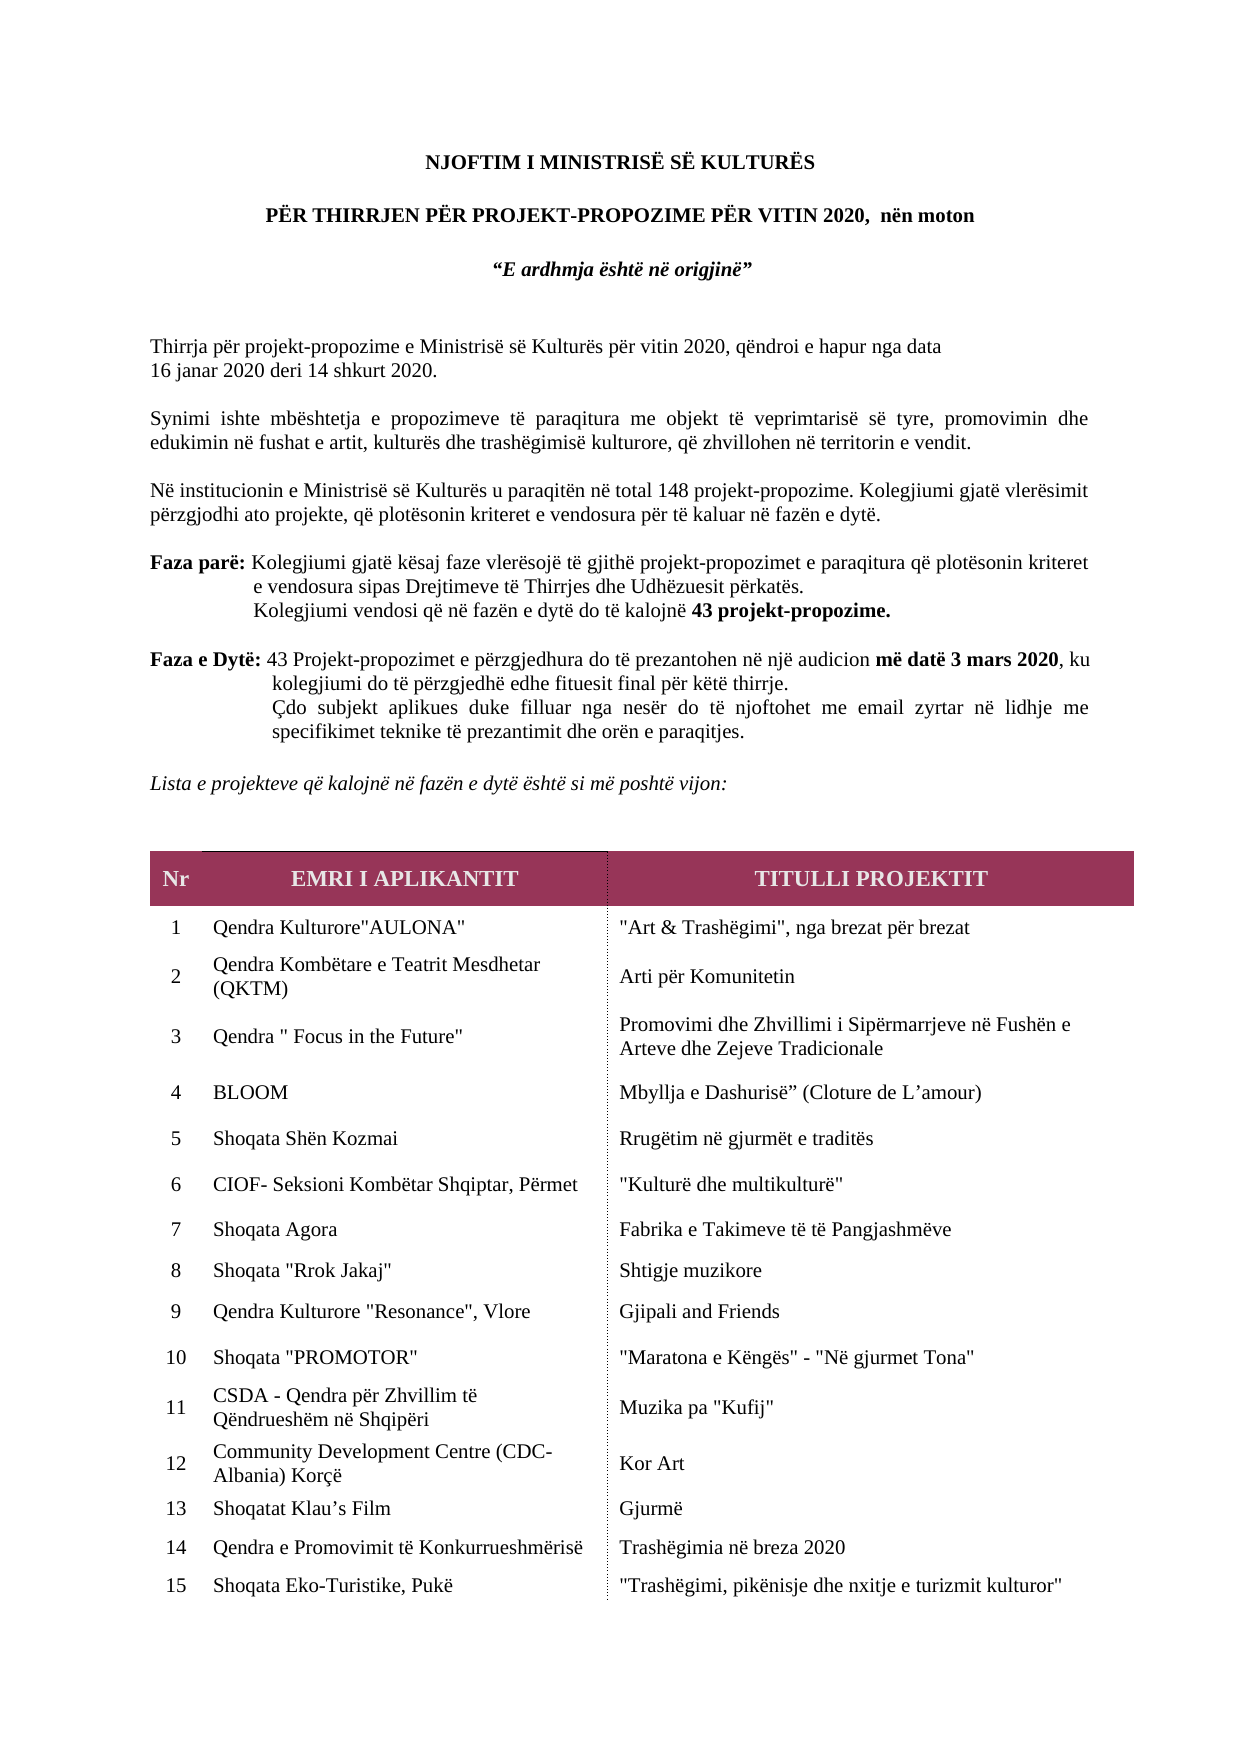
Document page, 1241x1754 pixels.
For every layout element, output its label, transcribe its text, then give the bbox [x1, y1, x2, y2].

text Në institucionin e Ministrisë së Kulturës u paraqitën në total 148 projekt-propozime. Kolegjiumi gjatë vlerësimit përzgjodhi ato projekte, që plotësonin kriteret e vendosura për të kaluar në fazën e dytë. [150, 478, 1090, 526]
table_cell Arti për Komunitetin [608, 949, 1134, 1004]
table_cell "Kulturë dhe multikulturë" [608, 1160, 1134, 1207]
text PËR THIRRJEN PËR PROJEKT-PROPOZIME PËR VITIN 2020, nën moton [150, 203, 1090, 227]
text Çdo subjekt aplikues duke filluar nga nesër do të njoftohet me email zyrtar në lidhje me specifikimet teknike të prezantimit dhe orën e paraqitjes. [150, 695, 1090, 743]
table_cell CSDA - Qendra për Zhvillim të Qëndrueshëm në Shqipëri [202, 1380, 608, 1434]
table_cell Mbyllja e Dashurisë” (Cloture de L’amour) [608, 1069, 1134, 1115]
table_cell Gjurmë [608, 1492, 1134, 1524]
table_cell 3 [150, 1004, 202, 1068]
table_cell 14 [150, 1524, 202, 1570]
table_cell Kor Art [608, 1434, 1134, 1492]
text Kolegjiumi vendosi që në fazën e dytë do të kalojnë 43 projekt-propozime. [150, 598, 1090, 622]
table_cell 2 [150, 949, 202, 1004]
table_cell CIOF- Seksioni Kombëtar Shqiptar, Përmet [202, 1160, 608, 1207]
table_cell Shoqata "Rrok Jakaj" [202, 1252, 608, 1288]
table_cell Muzika pa "Kufij" [608, 1380, 1134, 1434]
text Faza e Dytë: 43 Projekt-propozimet e përzgjedhura do të prezantohen në një audicion më datë 3 mars 2020, ku kolegjiumi do të përzgjedhë edhe fituesit final për këtë thirrje. [150, 647, 1090, 695]
table_cell "Maratona e Këngës" - "Në gjurmet Tona" [608, 1334, 1134, 1380]
text 16 janar 2020 deri 14 shkurt 2020. [150, 358, 1090, 382]
table_cell Rrugëtim në gjurmët e traditës [608, 1115, 1134, 1160]
table_cell 1 [150, 906, 202, 949]
table_cell 11 [150, 1380, 202, 1434]
table_cell 10 [150, 1334, 202, 1380]
table_cell Gjipali and Friends [608, 1288, 1134, 1334]
table_cell 5 [150, 1115, 202, 1160]
table_cell Promovimi dhe Zhvillimi i Sipërmarrjeve në Fushën e Arteve dhe Zejeve Tradicionale [608, 1004, 1134, 1068]
table_cell 12 [150, 1434, 202, 1492]
table_header Nr [150, 851, 202, 906]
text Synimi ishte mbështetja e propozimeve të paraqitura me objekt të veprimtarisë së tyre, promovimin dhe edukimin në fushat e artit, kulturës dhe trashëgimisë kulturore, që zhvillohen në territorin e vendit. [150, 406, 1090, 454]
table_cell 7 [150, 1207, 202, 1252]
table_cell 6 [150, 1160, 202, 1207]
table_header TITULLI PROJEKTIT [608, 851, 1134, 906]
table_cell Shoqata Agora [202, 1207, 608, 1252]
text Lista e projekteve që kalojnë në fazën e dytë është si më poshtë vijon: [150, 767, 1090, 795]
table_header EMRI I APLIKANTIT [202, 852, 608, 906]
table_cell 8 [150, 1252, 202, 1288]
table_cell 4 [150, 1069, 202, 1115]
table_cell Shtigje muzikore [608, 1252, 1134, 1288]
text NJOFTIM I MINISTRISË SË KULTURËS [150, 150, 1090, 174]
table_cell Shoqata Shën Kozmai [202, 1115, 608, 1160]
table_cell "Art & Trashëgimi", nga brezat për brezat [608, 906, 1134, 949]
table_cell Qendra Kulturore "Resonance", Vlore [202, 1288, 608, 1334]
table_cell Fabrika e Takimeve të të Pangjashmëve [608, 1207, 1134, 1252]
text Thirrja për projekt-propozime e Ministrisë së Kulturës për vitin 2020, qëndroi e hapur nga data [150, 334, 1090, 358]
table_cell 13 [150, 1492, 202, 1524]
text Faza parë: Kolegjiumi gjatë kësaj faze vlerësojë të gjithë projekt-propozimet e paraqitura që plotësonin kriteret e vendosura sipas Drejtimeve të Thirrjes dhe Udhëzuesit përkatës. [150, 550, 1090, 598]
table_cell Shoqata Eko-Turistike, Pukë [202, 1570, 608, 1599]
table_cell Qendra " Focus in the Future" [202, 1004, 608, 1068]
text “E ardhmja është në origjinë” [150, 256, 1090, 281]
table_cell "Trashëgimi, pikënisje dhe nxitje e turizmit kulturor" [608, 1570, 1134, 1599]
table_cell Shoqata "PROMOTOR" [202, 1334, 608, 1380]
table_cell Trashëgimia në breza 2020 [608, 1524, 1134, 1570]
table_cell Shoqatat Klau’s Film [202, 1492, 608, 1524]
table_cell Community Development Centre (CDC-Albania) Korçë [202, 1434, 608, 1492]
table_cell Qendra e Promovimit të Konkurrueshmërisë [202, 1524, 608, 1570]
table_cell 15 [150, 1570, 202, 1599]
table_cell Qendra Kombëtare e Teatrit Mesdhetar (QKTM) [202, 949, 608, 1004]
table_cell Qendra Kulturore"AULONA" [202, 906, 608, 949]
table_cell BLOOM [202, 1069, 608, 1115]
table_cell 9 [150, 1288, 202, 1334]
